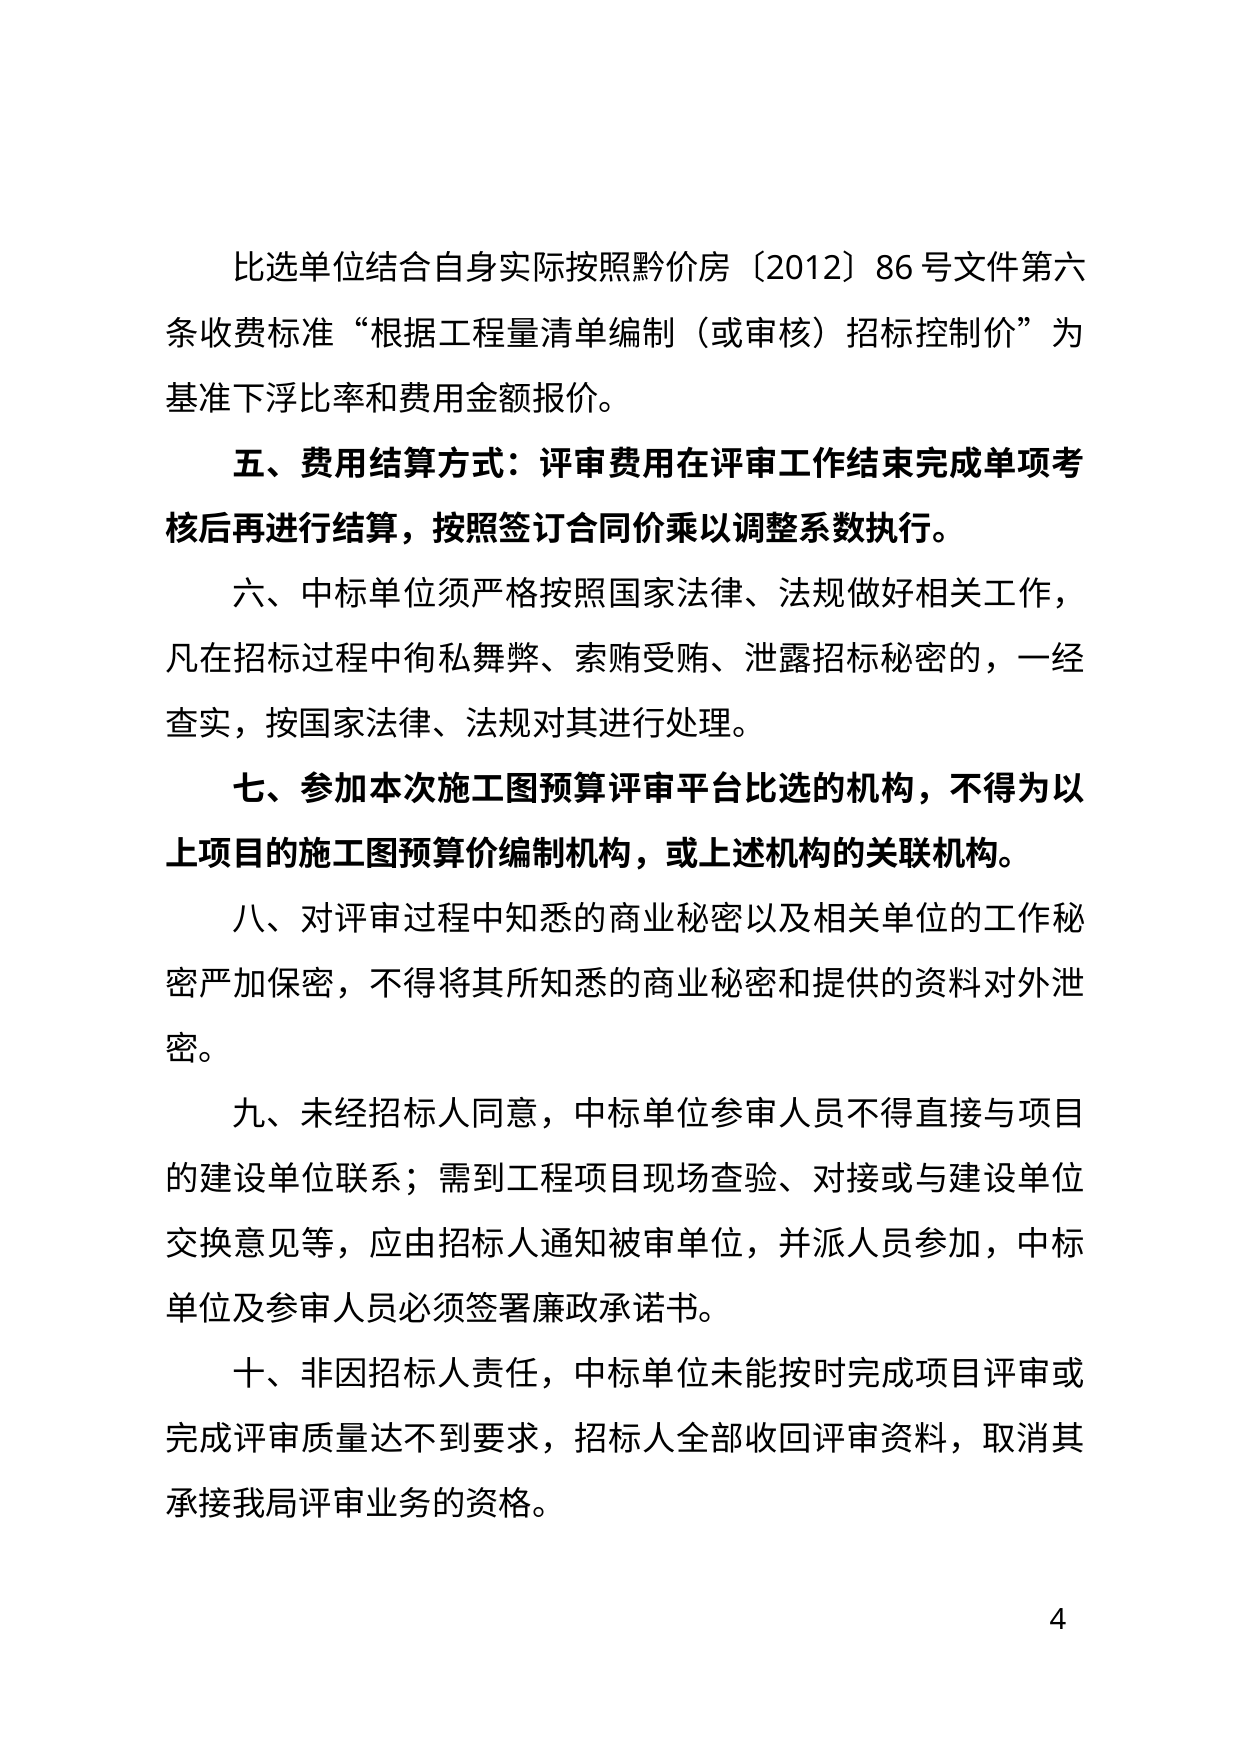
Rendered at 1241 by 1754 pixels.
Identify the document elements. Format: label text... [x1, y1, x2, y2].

text 五、费用结算方式：评审费用在评审工作结束完成单项考核后再进行结算，按照签订合同价乘以调整系数执行。 [165, 428, 1087, 558]
text 十、非因招标人责任，中标单位未能按时完成项目评审或完成评审质量达不到要求，招标人全部收回评审资料，取消其承接我局评审业务的资格。 [165, 1338, 1087, 1533]
text 九、未经招标人同意，中标单位参审人员不得直接与项目的建设单位联系；需到工程项目现场查验、对接或与建设单位交换意见等，应由招标人通知被审单位，并派人员参加，中标单位及参审人员必须签署廉政承诺书。 [165, 1078, 1087, 1338]
text 七、参加本次施工图预算评审平台比选的机构，不得为以上项目的施工图预算价编制机构，或上述机构的关联机构。 [165, 753, 1087, 883]
text 六、中标单位须严格按照国家法律、法规做好相关工作，凡在招标过程中徇私舞弊、索贿受贿、泄露招标秘密的，一经查实，按国家法律、法规对其进行处理。 [165, 558, 1087, 753]
text 八、对评审过程中知悉的商业秘密以及相关单位的工作秘密严加保密，不得将其所知悉的商业秘密和提供的资料对外泄密。 [165, 883, 1087, 1078]
text 比选单位结合自身实际按照黔价房〔2012〕86号文件第六条收费标准“根据工程量清单编制（或审核）招标控制价”为基准下浮比率和费用金额报价。 [165, 233, 1087, 428]
